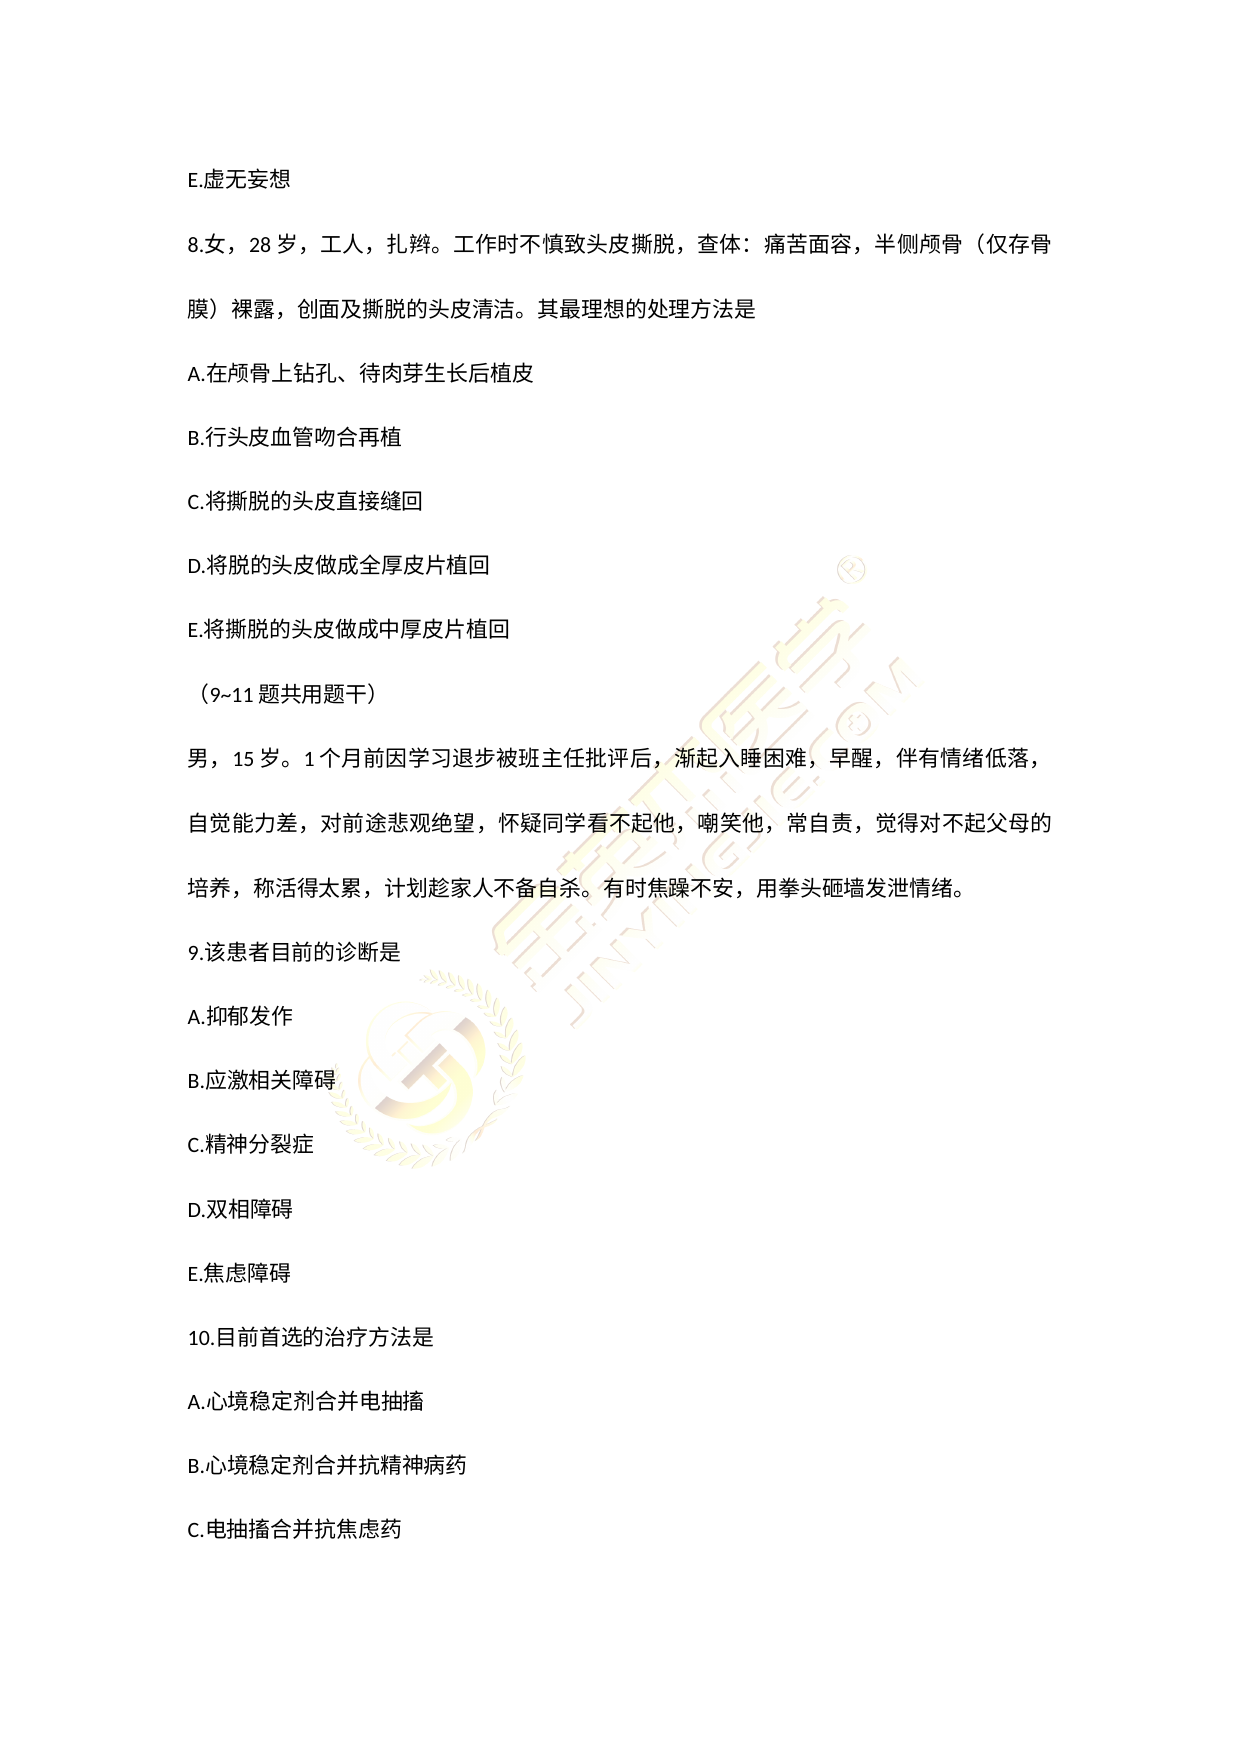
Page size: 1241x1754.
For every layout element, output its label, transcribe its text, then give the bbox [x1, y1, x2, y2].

text D.将脱的头皮做成全厚皮片植回 [187, 548, 1053, 580]
text 10.目前首选的治疗方法是 [187, 1319, 1053, 1352]
text B.行头皮血管吻合再植 [187, 419, 1053, 452]
text （9~11题共用题干） [187, 676, 1053, 709]
text A.抑郁发作 [187, 999, 1053, 1031]
text A.在颅骨上钻孔、待肉芽生长后植皮 [187, 355, 1053, 388]
text 男，15岁。1个月前因学习退步被班主任批评后，渐起入睡困难，早醒，伴有情绪低落，自觉能力差，对前途悲观绝望，怀疑同学看不起他，嘲笑他，常自责，觉得对不起父母的培养，称活得太累，计划趁家人不备自杀。有时焦躁不安，用拳头砸墙发泄情绪。 [187, 740, 1053, 903]
text B.应激相关障碍 [187, 1063, 1053, 1095]
text E.虚无妄想 [187, 162, 1053, 194]
text E.将撕脱的头皮做成中厚皮片植回 [187, 612, 1053, 644]
text C.电抽搐合并抗焦虑药 [187, 1512, 1053, 1544]
text D.双相障碍 [187, 1191, 1053, 1224]
text 9.该患者目前的诊断是 [187, 934, 1053, 967]
text B.心境稳定剂合并抗精神病药 [187, 1448, 1053, 1480]
text E.焦虑障碍 [187, 1255, 1053, 1288]
text A.心境稳定剂合并电抽搐 [187, 1384, 1053, 1416]
text 8.女，28岁，工人，扎辫。工作时不慎致头皮撕脱，查体：痛苦面容，半侧颅骨（仅存骨膜）裸露，创面及撕脱的头皮清洁。其最理想的处理方法是 [187, 226, 1053, 324]
text C.精神分裂症 [187, 1127, 1053, 1159]
text C.将撕脱的头皮直接缝回 [187, 484, 1053, 516]
